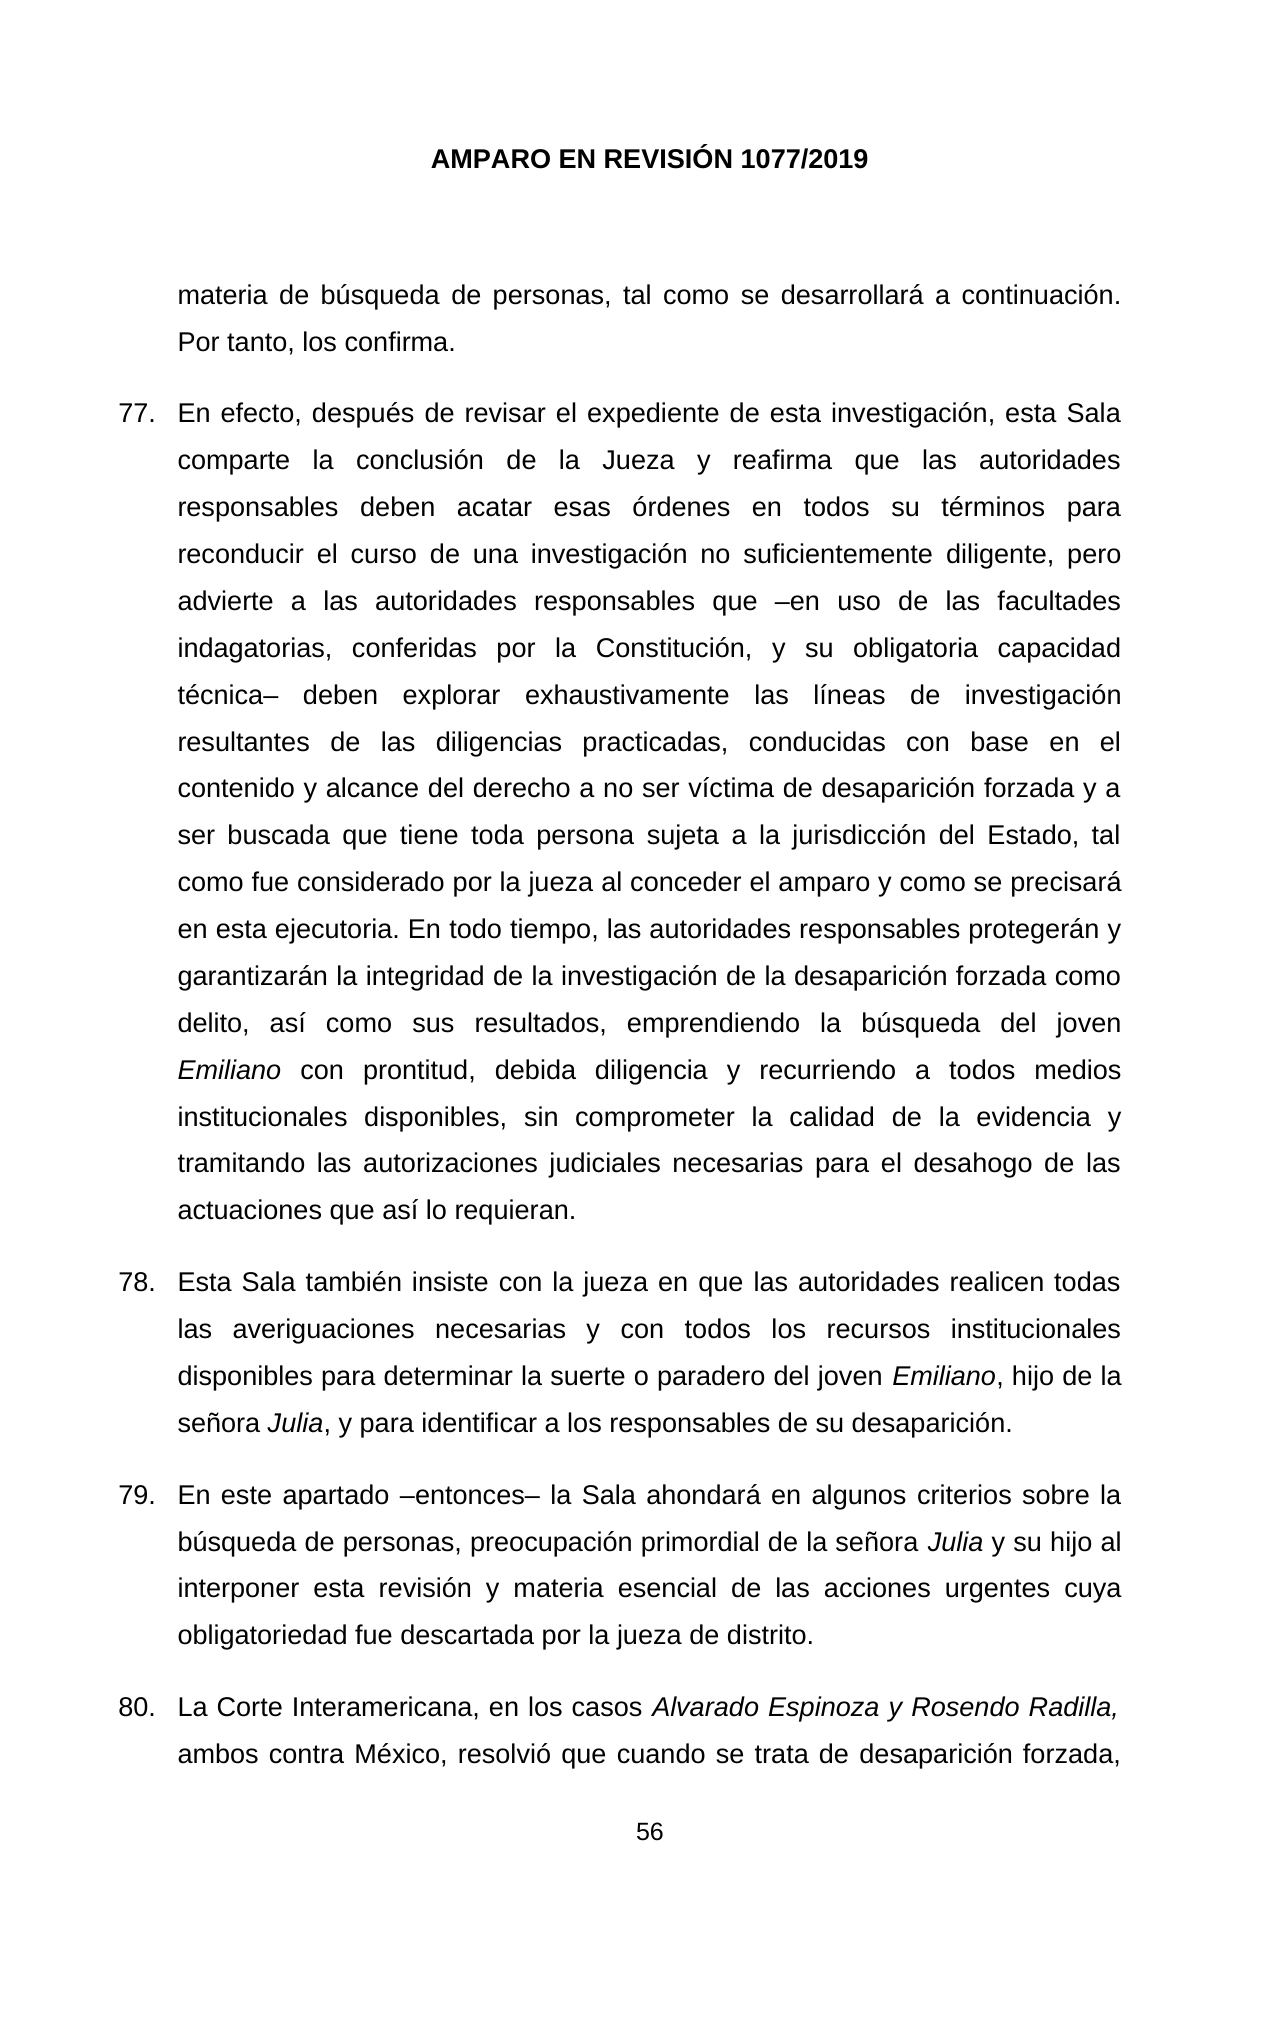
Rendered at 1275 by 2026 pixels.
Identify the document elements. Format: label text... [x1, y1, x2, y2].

list En efecto, después de revisar el expediente de esta investigación, esta Sala comparte la conclusión de la Jueza y reafirma que las autoridades responsables deben acatar esas órdenes en todos su términos para reconducir el curso de una investigación no suficientemente diligente, pero advierte a las autoridades responsables que –en uso de las facultades indagatorias, conferidas por la Constitución, y su obligatoria capacidad técnica– deben explorar exhaustivamente las líneas de investigación resultantes de las diligencias practicadas, conducidas con base en el contenido y alcance del derecho a no ser víctima de desaparición forzada y a ser buscada que tiene toda persona sujeta a la jurisdicción del Estado, tal como fue considerado por la jueza al conceder el amparo y como se precisará en esta ejecutoria. En todo tiempo, las autoridades responsables protegerán y garantizarán la integridad de la investigación de la desaparición forzada como delito, así como sus resultados, emprendiendo la búsqueda del joven Emiliano con prontitud, debida diligencia y recurriendo a todos medios institucionales disponibles, sin comprometer la calidad de la evidencia y tramitando las autorizaciones judiciales necesarias para el desahogo de las actuaciones que así lo requieran. [118, 397, 1122, 1226]
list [118, 279, 1122, 357]
list En este apartado –entonces– la Sala ahondará en algunos criterios sobre la búsqueda de personas, preocupación primordial de la señora Julia y su hijo al interponer esta revisión y materia esencial de las acciones urgentes cuya obligatoriedad fue descartada por la jueza de distrito. [118, 1479, 1122, 1651]
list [118, 1691, 1122, 1769]
list Esta Sala también insiste con la jueza en que las autoridades realicen todas las averiguaciones necesarias y con todos los recursos institucionales disponibles para determinar la suerte o paradero del joven Emiliano, hijo de la señora Julia, y para identificar a los responsables de su desaparición. [118, 1266, 1122, 1438]
